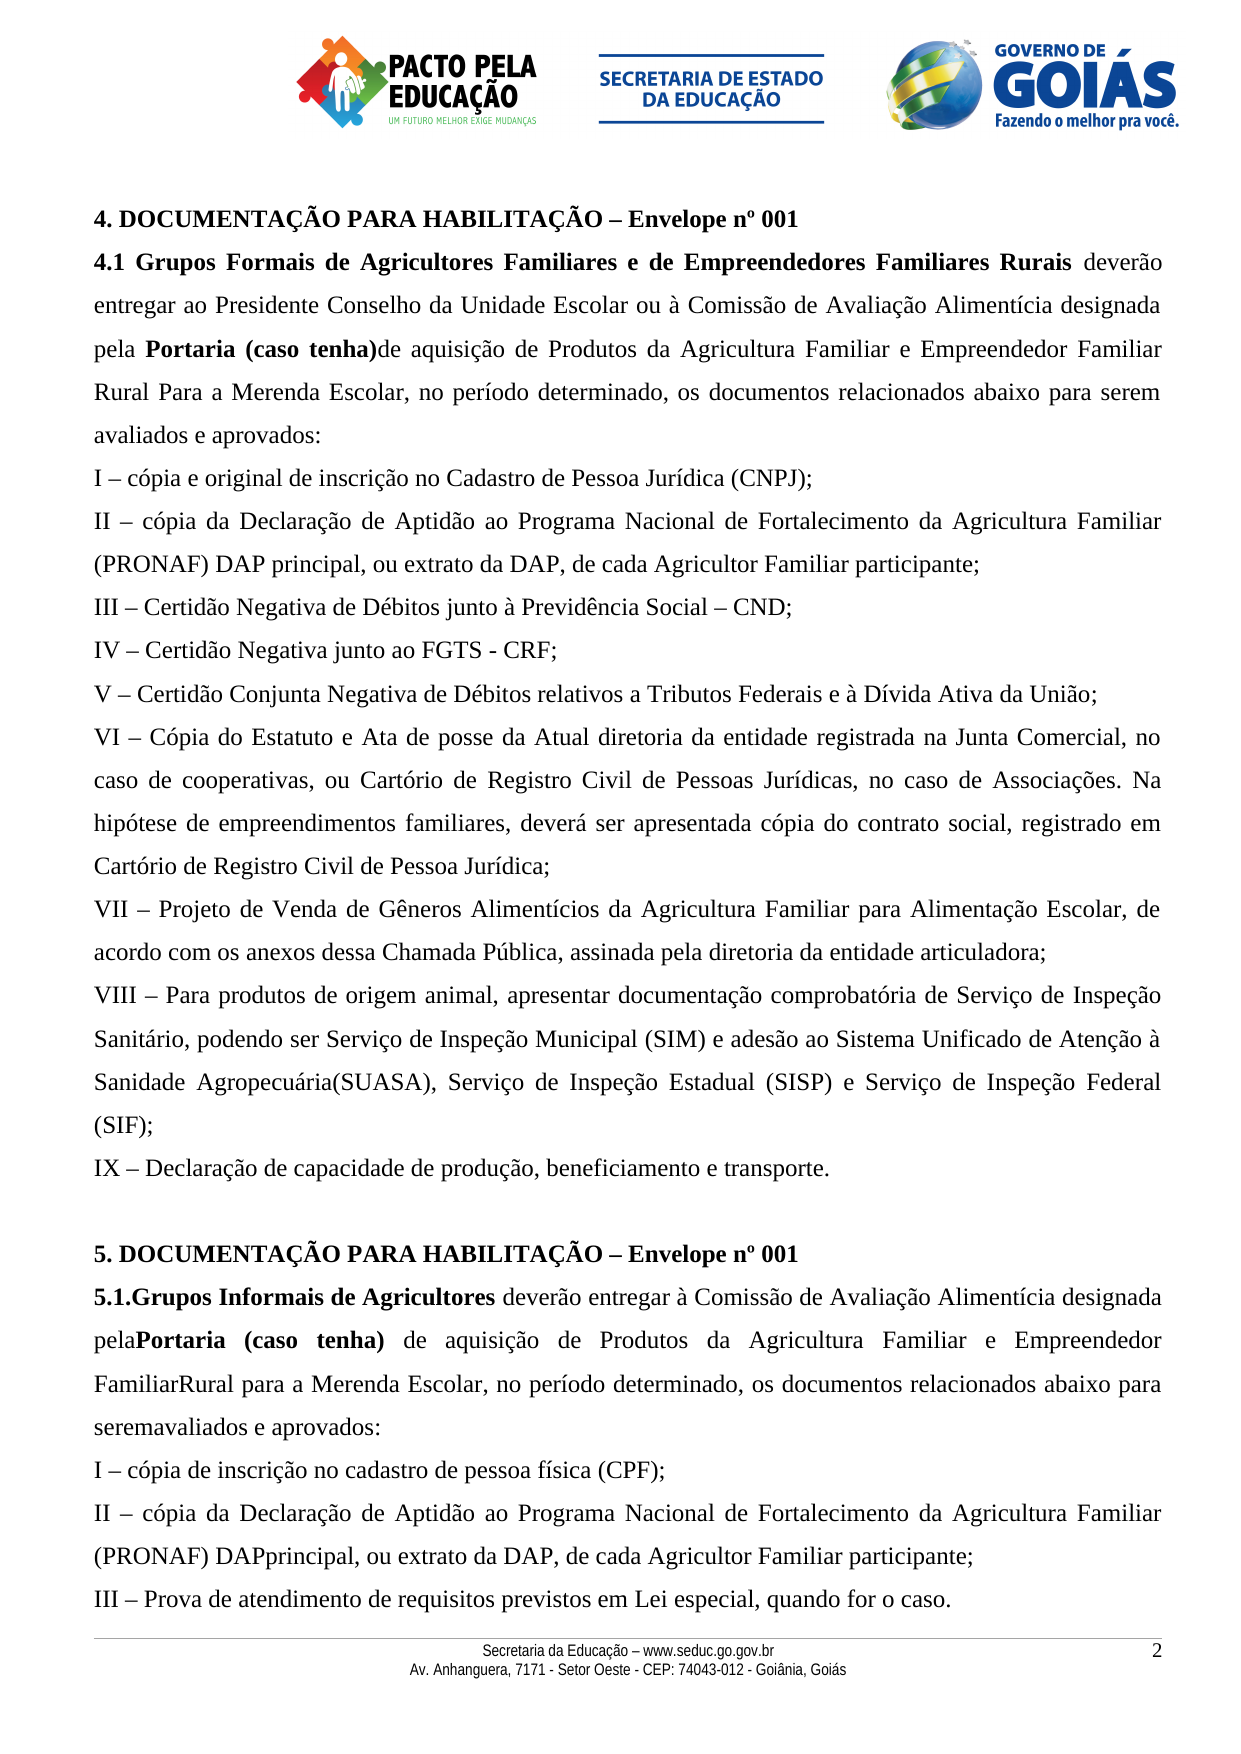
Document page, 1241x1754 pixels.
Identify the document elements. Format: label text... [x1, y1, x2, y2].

text 4.1 Grupos Formais de Agricultores Familiares e de Empreendedores Familiares Rurais deverão entregar ao Presidente Conselho da Unidade Escolar ou à Comissão de Avaliação Alimentícia designada pela Portaria (caso tenha)de aquisição de Produtos da Agricultura Familiar e Empreendedor Familiar Rural Para a Merenda Escolar, no período determinado, os documentos relacionados abaixo para serem avaliados e aprovados: [94, 247, 1162, 449]
text VIII – Para produtos de origem animal, apresentar documentação comprobatória de Serviço de Inspeção Sanitário, podendo ser Serviço de Inspeção Municipal (SIM) e adesão ao Sistema Unificado de Atenção à Sanidade Agropecuária(SUASA), Serviço de Inspeção Estadual (SISP) e Serviço de Inspeção Federal (SIF); [94, 981, 1162, 1139]
text II – cópia da Declaração de Aptidão ao Programa Nacional de Fortalecimento da Agricultura Familiar (PRONAF) DAP principal, ou extrato da DAP, de cada Agricultor Familiar participante; [94, 506, 1162, 578]
text 4. DOCUMENTAÇÃO PARA HABILITAÇÃO – Envelope nº 001 [94, 204, 1162, 233]
text V – Certidão Conjunta Negativa de Débitos relativos a Tributos Federais e à Dívida Ativa da União; [94, 679, 1162, 707]
text II – cópia da Declaração de Aptidão ao Programa Nacional de Fortalecimento da Agricultura Familiar (PRONAF) DAPprincipal, ou extrato da DAP, de cada Agricultor Familiar participante; [94, 1498, 1162, 1570]
text IV – Certidão Negativa junto ao FGTS - CRF; [94, 636, 1162, 664]
text VI – Cópia do Estatuto e Ata de posse da Atual diretoria da entidade registrada na Junta Comercial, no caso de cooperativas, ou Cartório de Registro Civil de Pessoas Jurídicas, no caso de Associações. Na hipótese de empreendimentos familiares, deverá ser apresentada cópia do contrato social, registrado em Cartório de Registro Civil de Pessoa Jurídica; [94, 722, 1162, 880]
text IX – Declaração de capacidade de produção, beneficiamento e transporte. [94, 1153, 1162, 1182]
text 5. DOCUMENTAÇÃO PARA HABILITAÇÃO – Envelope nº 001 [94, 1239, 1162, 1268]
text III – Certidão Negativa de Débitos junto à Previdência Social – CND; [94, 592, 1162, 621]
text 5.1.Grupos Informais de Agricultores deverão entregar à Comissão de Avaliação Alimentícia designada pelaPortaria (caso tenha) de aquisição de Produtos da Agricultura Familiar e Empreendedor FamiliarRural para a Merenda Escolar, no período determinado, os documentos relacionados abaixo para seremavaliados e aprovados: [94, 1282, 1162, 1441]
picture [287, 31, 1186, 139]
text III – Prova de atendimento de requisitos previstos em Lei especial, quando for o caso. [94, 1584, 1162, 1613]
text I – cópia de inscrição no cadastro de pessoa física (CPF); [94, 1455, 1162, 1484]
text VII – Projeto de Venda de Gêneros Alimentícios da Agricultura Familiar para Alimentação Escolar, de acordo com os anexos dessa Chamada Pública, assinada pela diretoria da entidade articuladora; [94, 894, 1162, 966]
text I – cópia e original de inscrição no Cadastro de Pessoa Jurídica (CNPJ); [94, 463, 1162, 492]
